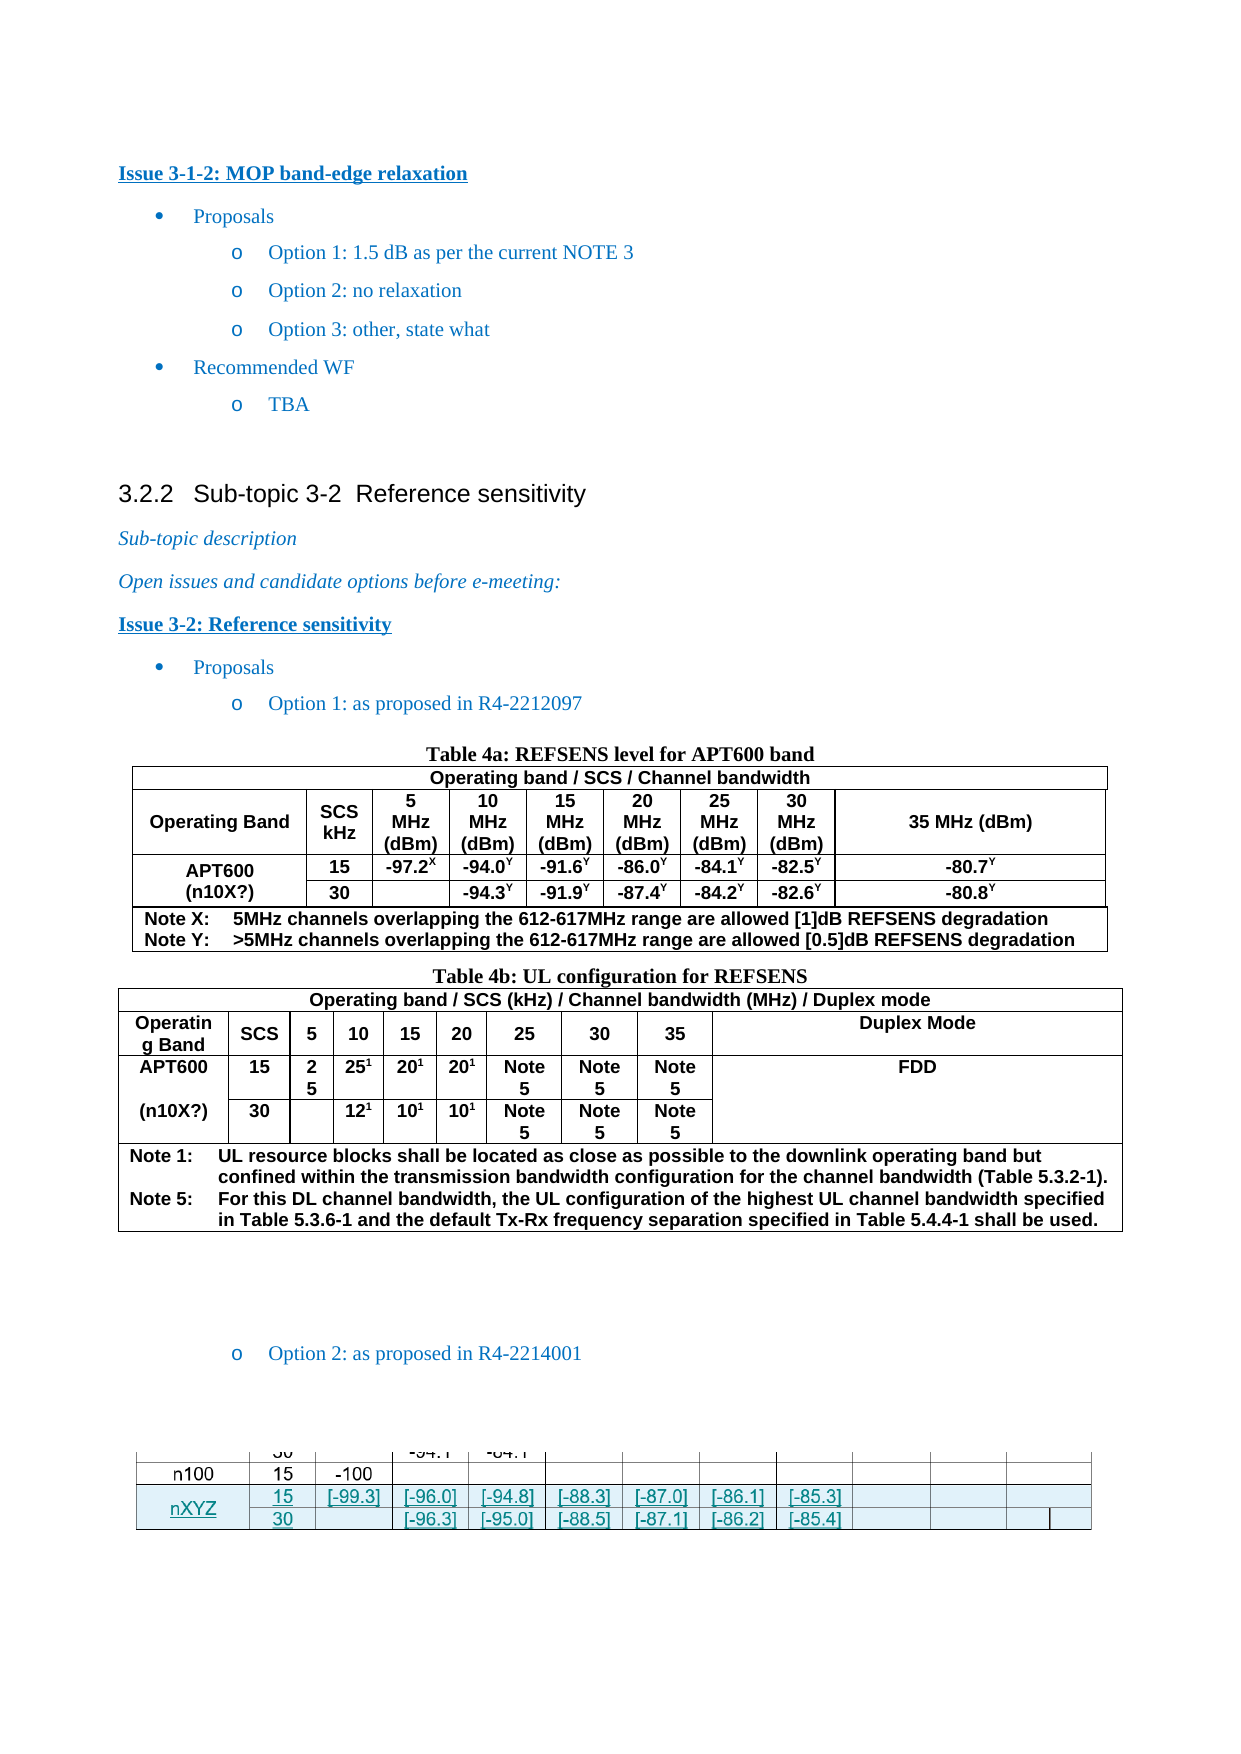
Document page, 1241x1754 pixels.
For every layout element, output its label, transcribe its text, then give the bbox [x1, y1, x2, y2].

table_cell -82.5Y [758, 855, 834, 880]
list TBA [231, 391, 1122, 417]
table_cell 5 MHz (dBm) [373, 790, 449, 854]
table_cell Note 5 [487, 1100, 561, 1143]
table_cell Note X: 5MHz channels overlapping the 612-617MHz range are allowed [1]dB REFSENS degradation Note Y: >5MHz channels overlapping the 612-617MHz range are allowed [0.5]dB REFSENS degradation [133, 908, 1107, 951]
text Issue 3-1-2: MOP band-edge relaxation [118, 161, 1122, 185]
list Option 2: no relaxation [231, 278, 1122, 304]
table_cell 10 MHz (dBm) [450, 790, 526, 854]
table_cell 20 [437, 1012, 486, 1055]
table_cell 15 [307, 855, 372, 880]
table_cell 30 [562, 1012, 637, 1055]
table_cell 25 [291, 1056, 333, 1099]
table_cell Operating Band [119, 1012, 228, 1055]
table_cell -91.9Y [527, 881, 603, 906]
table_cell APT600 [119, 1056, 228, 1099]
table_cell [291, 1100, 333, 1143]
table_cell Note 5 [487, 1056, 561, 1099]
table_cell (n10X?) [119, 1099, 228, 1143]
table_cell 101 [437, 1100, 486, 1143]
table_cell Duplex Mode [713, 1012, 1122, 1055]
list Proposals [156, 655, 1122, 679]
table_cell -80.7Y [836, 855, 1105, 880]
table_cell 25 MHz (dBm) [681, 790, 757, 854]
table_cell SCS [229, 1012, 289, 1055]
table_cell 20 MHz (dBm) [604, 790, 680, 854]
table_cell 25 [487, 1012, 561, 1055]
table_cell 10 [334, 1012, 383, 1055]
table_cell -94.3Y [450, 881, 526, 906]
table_cell -86.0Y [604, 855, 680, 880]
table_cell 201 [437, 1056, 486, 1099]
text Open issues and candidate options before e-meeting: [118, 569, 1122, 593]
list Proposals [156, 204, 1122, 228]
table_cell 35 MHz (dBm) [836, 790, 1105, 854]
table_cell [373, 881, 449, 906]
table_cell 15 [229, 1056, 289, 1099]
table_cell 15 MHz (dBm) [527, 790, 603, 854]
list Option 2: as proposed in R4-2214001 [231, 1341, 1122, 1367]
list Option 1: as proposed in R4-2212097 [231, 691, 1122, 717]
table_cell -84.2Y [681, 881, 757, 906]
table_cell FDD [713, 1056, 1122, 1099]
subtitle Sub-topic 3-2 Reference sensitivity [118, 479, 1122, 507]
table_header Operating band / SCS (kHz) / Channel bandwidth (MHz) / Duplex mode [119, 989, 1122, 1011]
table_cell -84.1Y [681, 855, 757, 880]
list Option 3: other, state what [231, 317, 1122, 342]
table_cell Note 5 [562, 1100, 637, 1143]
table_cell SCS kHz [307, 790, 372, 854]
table_cell 5 [291, 1012, 333, 1055]
table_cell -94.0Y [450, 855, 526, 880]
table_cell 15 [384, 1012, 436, 1055]
table_cell 35 [638, 1012, 712, 1055]
table_cell 251 [334, 1056, 383, 1099]
table_cell 201 [384, 1056, 436, 1099]
table_cell 30 [229, 1100, 289, 1143]
text Issue 3-2: Reference sensitivity [118, 612, 1122, 636]
table_cell Operating Band [133, 790, 306, 854]
table_cell [713, 1099, 1122, 1143]
table_cell 101 [384, 1100, 436, 1143]
list Option 1: 1.5 dB as per the current NOTE 3 [231, 240, 1122, 266]
table_cell -87.4Y [604, 881, 680, 906]
picture [118, 1452, 1123, 1559]
table_cell Note 1: UL resource blocks shall be located as close as possible to the downlink operating band but confined within the transmission bandwidth configuration for the channel bandwidth (Table 5.3.2-1). Note 5: For this DL channel bandwidth, the UL configuration of the highest UL channel bandwidth specified in Table 5.3.6-1 and the default Tx-Rx frequency separation specified in Table 5.4.4-1 shall be used. [119, 1144, 1122, 1231]
table_cell -82.6Y [758, 881, 834, 906]
table_cell 30 [307, 881, 372, 906]
table_cell APT600 (n10X?) [133, 855, 306, 906]
table_cell 121 [334, 1100, 383, 1143]
text Table 4a: REFSENS level for APT600 band [118, 742, 1122, 766]
table_cell Note 5 [562, 1056, 637, 1099]
list Recommended WF [156, 355, 1122, 379]
table_cell -80.8Y [836, 881, 1105, 906]
text Sub-topic description [118, 526, 1122, 550]
table_cell Note 5 [638, 1100, 712, 1143]
table_cell Note 5 [638, 1056, 712, 1099]
table_cell -91.6Y [527, 855, 603, 880]
table_cell -97.2X [373, 855, 449, 880]
text Table 4b: UL configuration for REFSENS [118, 964, 1122, 988]
table_header Operating band / SCS / Channel bandwidth [133, 767, 1107, 789]
table_cell 30 MHz (dBm) [758, 790, 834, 854]
